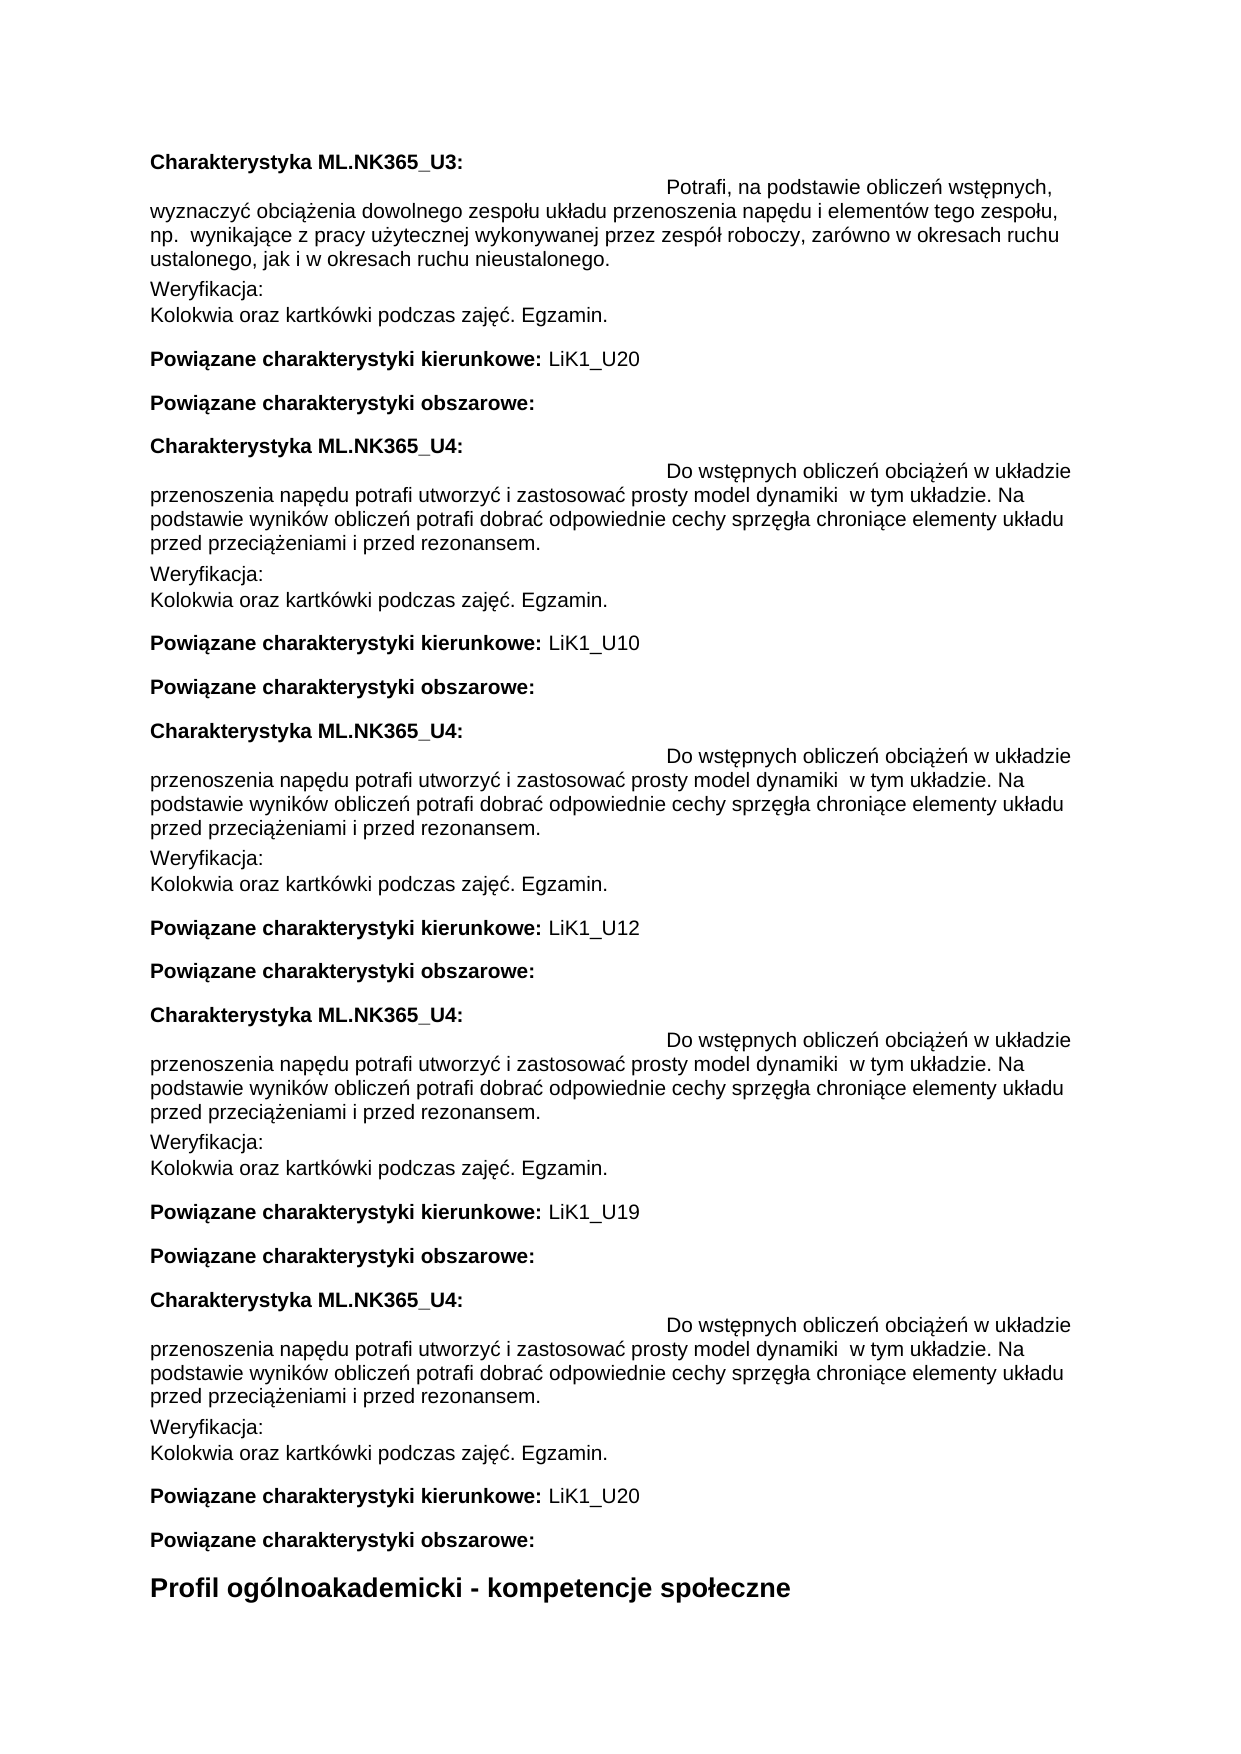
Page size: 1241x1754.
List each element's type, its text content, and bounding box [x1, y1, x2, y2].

text Kolokwia oraz kartkówki podczas zajęć. Egzamin. [150, 587, 1090, 611]
text Do wstępnych obliczeń obciążeń w układzie przenoszenia napędu potrafi utworzyć i zastosować prosty model dynamiki w tym układzie. Na podstawie wyników obliczeń potrafi dobrać odpowiednie cechy sprzęgła chroniące elementy układu przed przeciążeniami i przed rezonansem. [150, 744, 1090, 839]
text Charakterystyka ML.NK365_U4: [150, 1287, 1090, 1311]
text Powiązane charakterystyki kierunkowe: LiK1_U19 [150, 1200, 1090, 1224]
text Weryfikacja: [150, 1414, 1090, 1438]
text Powiązane charakterystyki obszarowe: [150, 1244, 1090, 1268]
text Weryfikacja: [150, 1130, 1090, 1154]
text Powiązane charakterystyki kierunkowe: LiK1_U10 [150, 631, 1090, 655]
text Charakterystyka ML.NK365_U4: [150, 719, 1090, 743]
text Do wstępnych obliczeń obciążeń w układzie przenoszenia napędu potrafi utworzyć i zastosować prosty model dynamiki w tym układzie. Na podstawie wyników obliczeń potrafi dobrać odpowiednie cechy sprzęgła chroniące elementy układu przed przeciążeniami i przed rezonansem. [150, 1028, 1090, 1124]
text Powiązane charakterystyki kierunkowe: LiK1_U20 [150, 347, 1090, 371]
text Weryfikacja: [150, 846, 1090, 870]
text Powiązane charakterystyki kierunkowe: LiK1_U20 [150, 1484, 1090, 1508]
text Kolokwia oraz kartkówki podczas zajęć. Egzamin. [150, 1441, 1090, 1464]
text Charakterystyka ML.NK365_U3: [150, 150, 1090, 174]
text Weryfikacja: [150, 277, 1090, 301]
text Powiązane charakterystyki kierunkowe: LiK1_U12 [150, 916, 1090, 939]
text Powiązane charakterystyki obszarowe: [150, 391, 1090, 414]
text Powiązane charakterystyki obszarowe: [150, 959, 1090, 983]
text Powiązane charakterystyki obszarowe: [150, 1528, 1090, 1552]
text Kolokwia oraz kartkówki podczas zajęć. Egzamin. [150, 1156, 1090, 1180]
text Weryfikacja: [150, 561, 1090, 585]
text Charakterystyka ML.NK365_U4: [150, 1003, 1090, 1027]
text Kolokwia oraz kartkówki podczas zajęć. Egzamin. [150, 872, 1090, 896]
text Do wstępnych obliczeń obciążeń w układzie przenoszenia napędu potrafi utworzyć i zastosować prosty model dynamiki w tym układzie. Na podstawie wyników obliczeń potrafi dobrać odpowiednie cechy sprzęgła chroniące elementy układu przed przeciążeniami i przed rezonansem. [150, 1312, 1090, 1408]
text Kolokwia oraz kartkówki podczas zajęć. Egzamin. [150, 303, 1090, 327]
text Do wstępnych obliczeń obciążeń w układzie przenoszenia napędu potrafi utworzyć i zastosować prosty model dynamiki w tym układzie. Na podstawie wyników obliczeń potrafi dobrać odpowiednie cechy sprzęgła chroniące elementy układu przed przeciążeniami i przed rezonansem. [150, 459, 1090, 555]
subtitle Profil ogólnoakademicki - kompetencje społeczne [150, 1572, 1090, 1603]
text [150, 175, 1090, 271]
text Powiązane charakterystyki obszarowe: [150, 675, 1090, 699]
text Charakterystyka ML.NK365_U4: [150, 434, 1090, 458]
